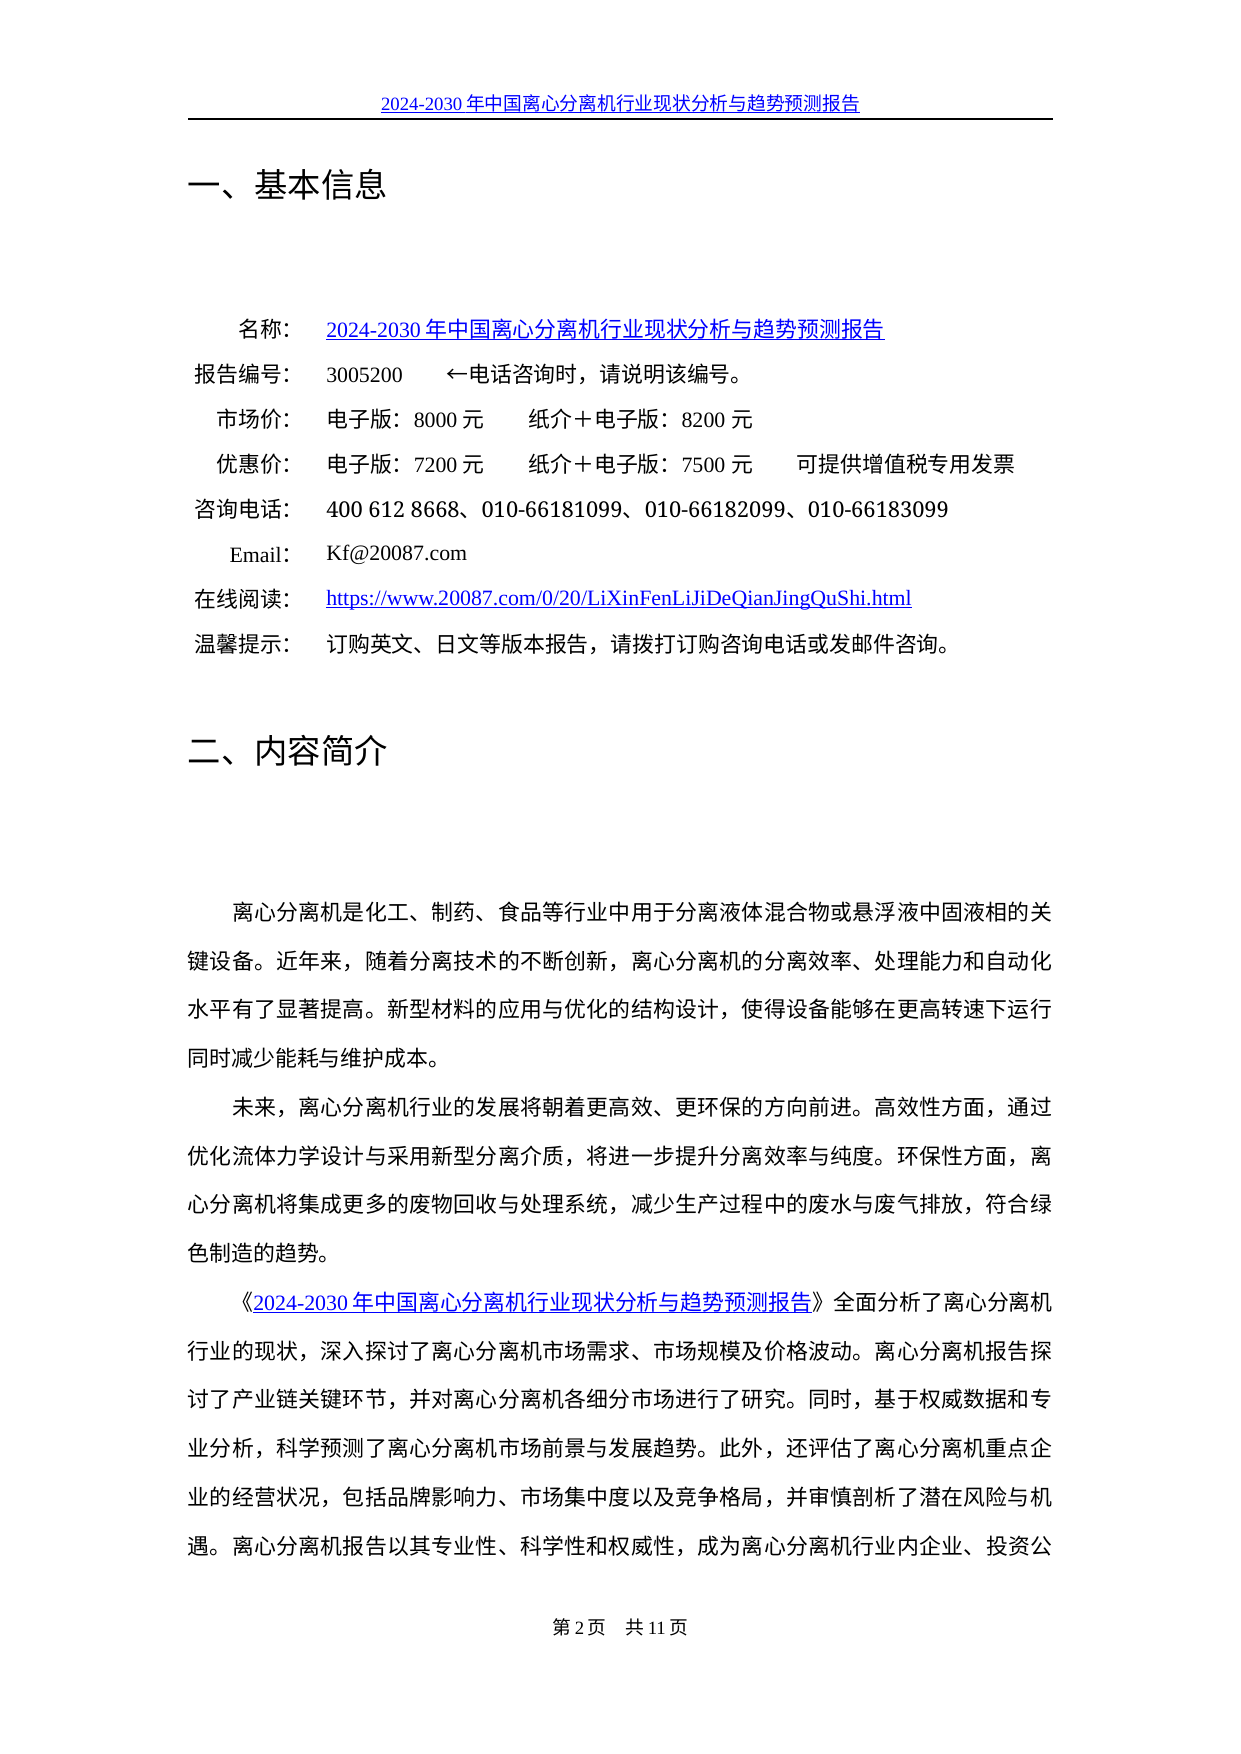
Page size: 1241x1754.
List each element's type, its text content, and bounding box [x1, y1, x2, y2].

table_cell [315, 582, 1073, 627]
table_cell 电子版：8000 元 纸介＋电子版：8200 元 [315, 402, 1073, 447]
table_cell 优惠价： [167, 447, 315, 492]
title 一、基本信息 [187, 150, 1053, 215]
table_cell 电子版：7200 元 纸介＋电子版：7500 元 可提供增值税专用发票 [315, 447, 1073, 492]
table_cell 订购英文、日文等版本报告，请拨打订购咨询电话或发邮件咨询。 [315, 627, 1073, 672]
table_cell 3005200 ←电话咨询时，请说明该编号。 [315, 357, 1073, 402]
table_cell 咨询电话： [167, 492, 315, 537]
table_cell 温馨提示： [167, 627, 315, 672]
title 二、内容简介 [187, 717, 1053, 782]
table_cell 报告编号： [167, 357, 315, 402]
table_cell 400 612 8668、010-66181099、010-66182099、010-66183099 [315, 492, 1073, 537]
table_cell Email： [167, 537, 315, 582]
table_cell Kf@20087.com [315, 537, 1073, 582]
table_header 2024-2030年中国离心分离机行业现状分析与趋势预测报告 [315, 312, 1073, 357]
table_cell 在线阅读： [167, 582, 315, 627]
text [187, 894, 1053, 1561]
table_cell 市场价： [167, 402, 315, 447]
table_header 名称： [167, 312, 315, 357]
